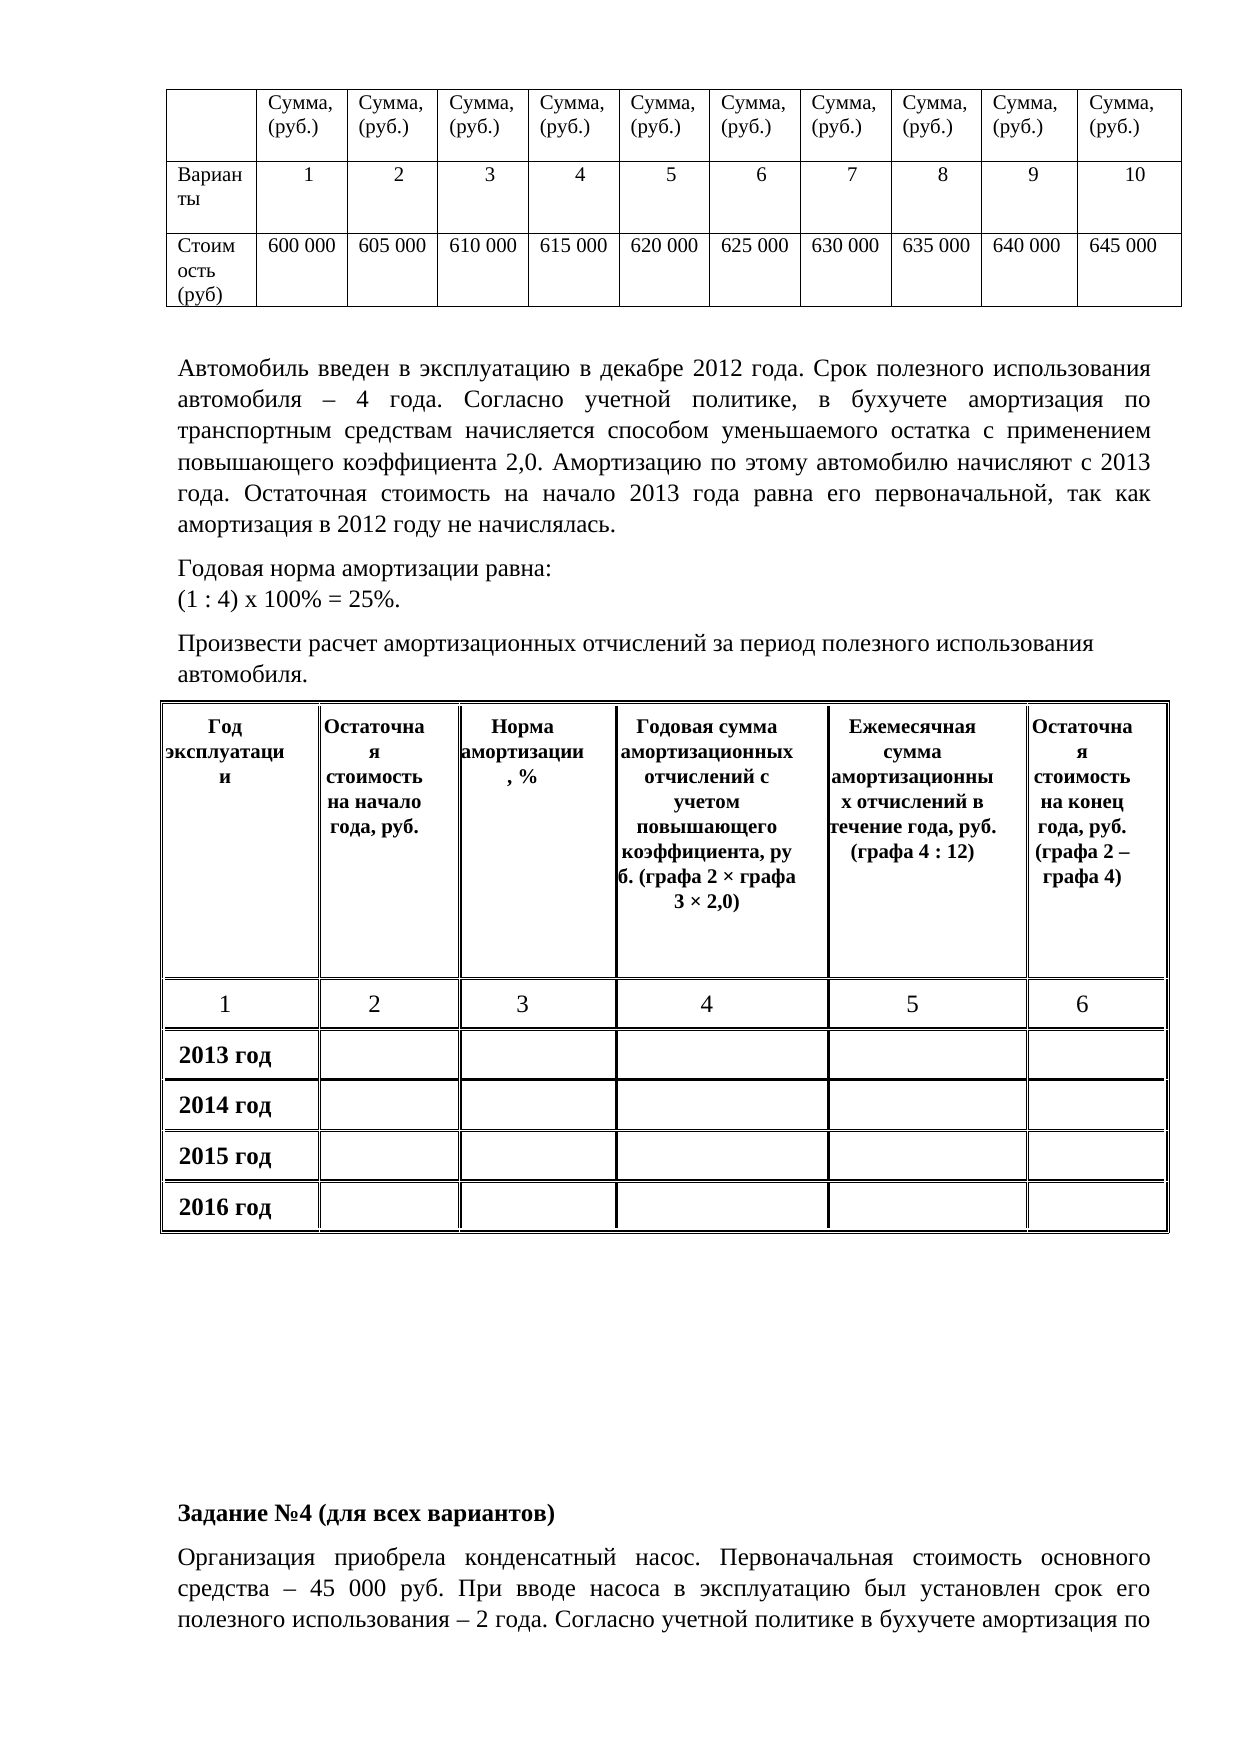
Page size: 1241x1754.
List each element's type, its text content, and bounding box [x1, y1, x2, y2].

table_cell 625 000 [710, 234, 800, 306]
table_cell [828, 1183, 1028, 1230]
table_cell [321, 1081, 458, 1129]
table_header Сумма, (руб.) [529, 90, 619, 161]
table_cell [321, 1132, 458, 1179]
table_cell [618, 1132, 827, 1179]
table_cell [460, 1183, 616, 1230]
table_cell [1029, 1078, 1168, 1129]
table_cell [830, 1132, 1026, 1179]
table_cell 4 [529, 162, 619, 232]
table_header Сумма, (руб.) [892, 90, 981, 161]
table_cell [830, 1081, 1026, 1129]
table_header Норма амортизации, % [460, 704, 616, 976]
text Автомобиль введен в эксплуатацию в декабре 2012 года. Срок полезного использования автомобиля – 4 года. Согласно учетной политике, в бухучете амортизация по транспортным средствам начисляется способом уменьшаемого остатка с применением повышающего коэффициента 2,0. Амортизацию по этому автомобилю начисляют с 2013 года. Остаточная стоимость на начало 2013 года равна его первоначальной, так как амортизация в 2012 году не начислялась. [177, 350, 1152, 538]
table_cell 2 [348, 162, 437, 232]
table_cell 10 [1078, 162, 1181, 232]
table_header [167, 90, 256, 161]
table_cell [618, 1081, 827, 1129]
table_cell [462, 1081, 615, 1129]
table_cell 615 000 [529, 234, 619, 306]
table_cell 600 000 [257, 234, 347, 306]
table_cell 645 000 [1078, 234, 1181, 306]
table_header Год эксплуатации [163, 704, 320, 976]
table_cell 2013 год [163, 1027, 318, 1078]
table_cell 2014 год [161, 1078, 318, 1129]
table_cell 6 [710, 162, 800, 232]
table_cell 2016 год [163, 1179, 320, 1230]
table_cell 620 000 [620, 234, 709, 306]
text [177, 1539, 1152, 1633]
table_header Остаточная стоимость на начало года, руб. [320, 702, 460, 976]
table_header Сумма, (руб.) [1078, 90, 1181, 161]
table_cell [1028, 1129, 1168, 1179]
table_cell 1 [257, 162, 347, 232]
text Задание №4 (для всех вариантов) [177, 1496, 1152, 1527]
table_header Сумма, (руб.) [801, 90, 891, 161]
table_cell 630 000 [801, 234, 891, 306]
table_cell [321, 1031, 458, 1078]
table_header Сумма, (руб.) [348, 90, 437, 161]
table_cell 3 [462, 980, 615, 1027]
table_cell 640 000 [982, 234, 1077, 306]
table_cell 605 000 [348, 234, 437, 306]
table_cell 5 [620, 162, 709, 232]
table_cell 5 [830, 980, 1026, 1027]
table_cell 7 [801, 162, 891, 232]
table_cell 3 [438, 162, 528, 232]
table_cell 4 [618, 980, 827, 1027]
table_cell [1029, 1027, 1167, 1078]
table_cell [462, 1031, 615, 1078]
text Произвести расчет амортизационных отчислений за период полезного использования автомобиля. [177, 625, 1152, 688]
table_cell [320, 1179, 460, 1230]
table_cell 8 [892, 162, 981, 232]
table_cell 1 [163, 976, 318, 1027]
table_cell [1028, 1179, 1167, 1230]
table_header Сумма, (руб.) [257, 90, 347, 161]
table_header Остаточная стоимость на конец года, руб. (графа 2 – графа 4) [1028, 704, 1166, 976]
table_header Годовая сумма амортизационных отчислений с учетом повышающего коэффициента, руб. (графа 2 × графа 3 × 2,0) [616, 704, 828, 976]
table_cell [618, 1031, 827, 1078]
table_cell [830, 1031, 1026, 1078]
table_cell [462, 1132, 615, 1179]
table_header Сумма, (руб.) [710, 90, 800, 161]
table_cell Варианты [167, 162, 256, 232]
table_cell [616, 1183, 828, 1230]
table_header Ежемесячная сумма амортизационных отчислений в течение года, руб. (графа 4 : 12) [828, 704, 1028, 976]
table_cell 2 [321, 980, 458, 1027]
table_cell Стоимость (руб) [167, 234, 256, 306]
table_header Сумма, (руб.) [982, 90, 1077, 161]
table_header Сумма, (руб.) [620, 90, 709, 161]
table_cell 9 [982, 162, 1077, 232]
table_cell 2015 год [161, 1129, 320, 1179]
table_cell 6 [1029, 976, 1167, 1027]
table_cell 610 000 [438, 234, 528, 306]
table_header Сумма, (руб.) [438, 90, 528, 161]
table_cell 635 000 [892, 234, 981, 306]
text Годовая норма амортизации равна: (1 : 4) х 100% = 25%. [177, 550, 1152, 613]
